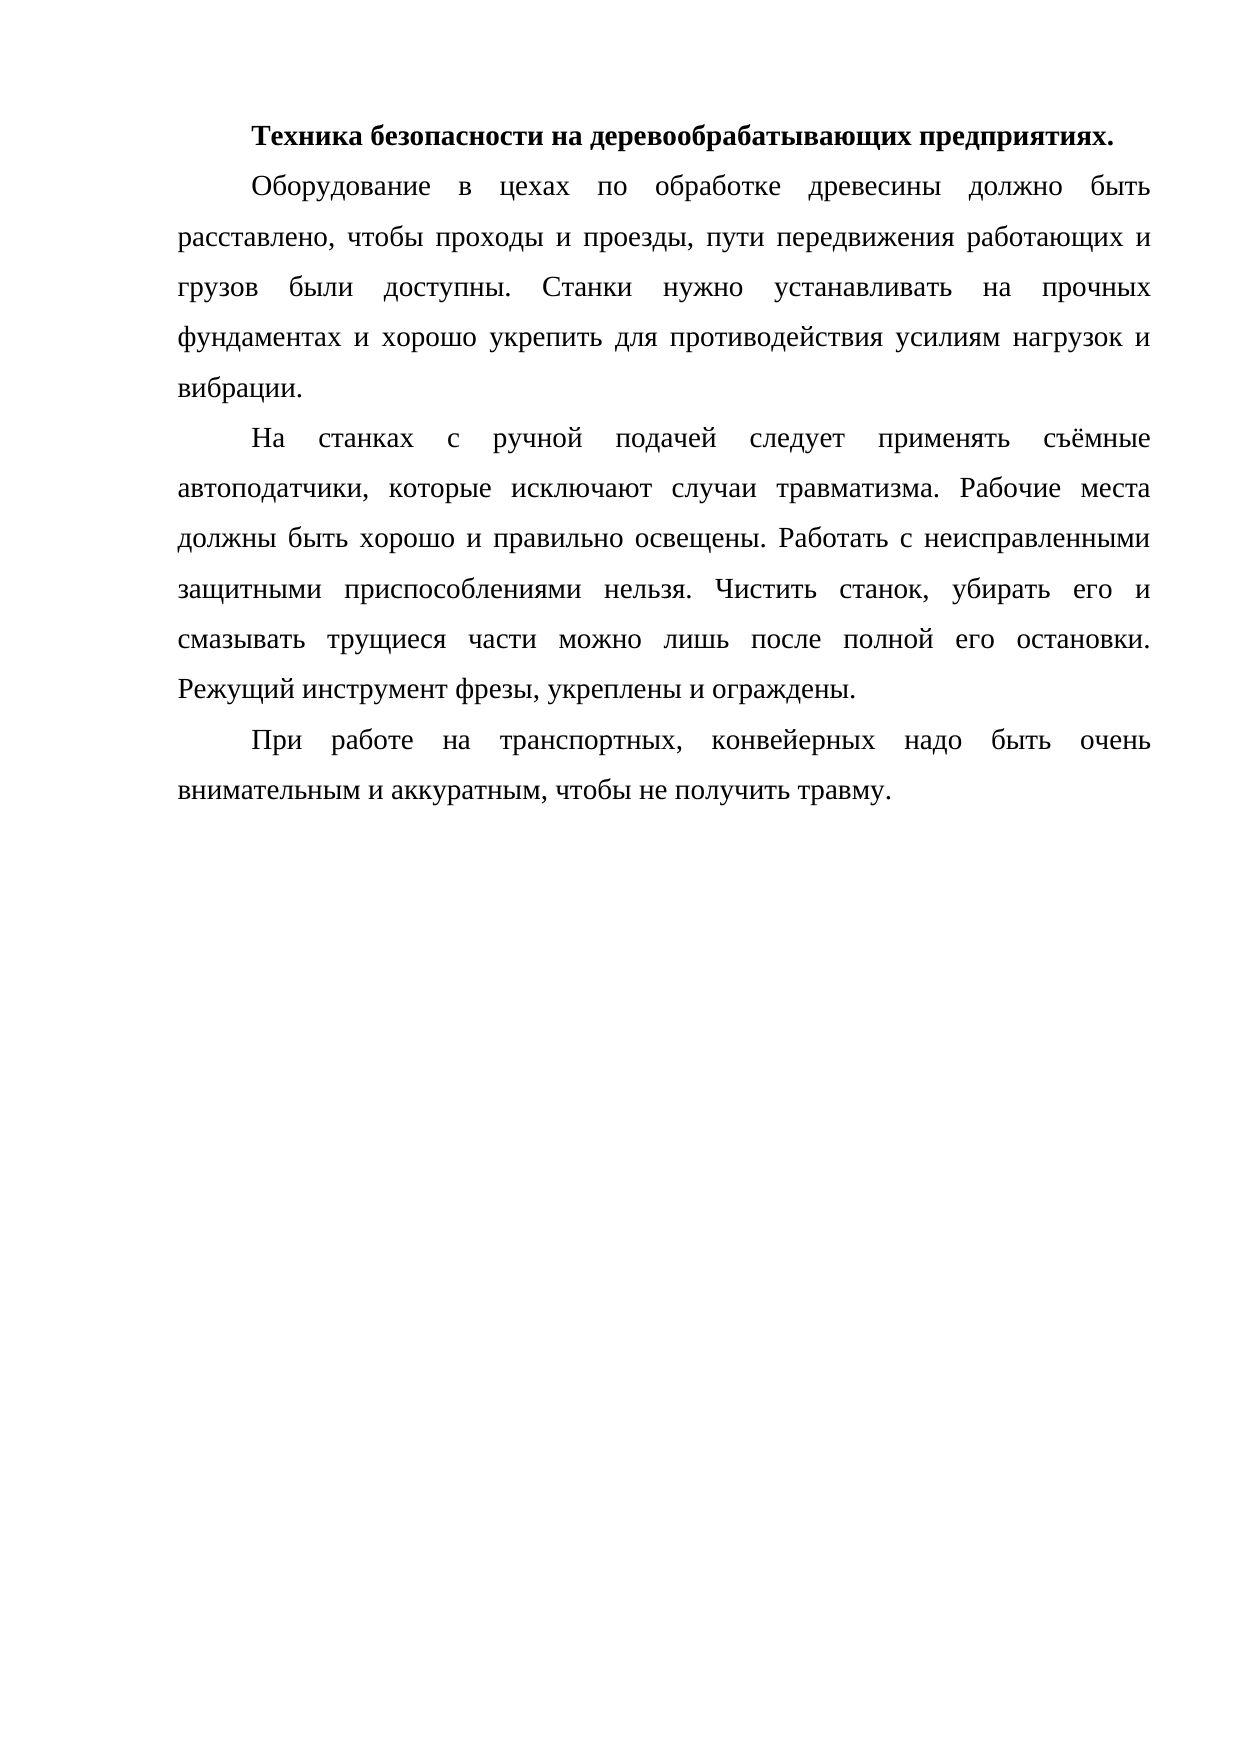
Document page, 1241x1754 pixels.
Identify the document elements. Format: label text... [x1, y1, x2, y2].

text Техника безопасности на деревообрабатывающих предприятиях. [177, 118, 1152, 152]
text Оборудование в цехах по обработке древесины должно быть расставлено, чтобы проходы и проезды, пути передвижения работающих и грузов были доступны. Станки нужно устанавливать на прочных фундаментах и хорошо укрепить для противодействия усилиям нагрузок и вибрации. [177, 168, 1152, 403]
text При работе на транспортных, конвейерных надо быть очень внимательным и аккуратным, чтобы не получить травму. [177, 722, 1152, 806]
text На станках с ручной подачей следует применять съёмные автоподатчики, которые исключают случаи травматизма. Рабочие места должны быть хорошо и правильно освещены. Работать с неисправленными защитными приспособлениями нельзя. Чистить станок, убирать его и смазывать трущиеся части можно лишь после полной его остановки. Режущий инструмент фрезы, укреплены и ограждены. [177, 420, 1152, 705]
